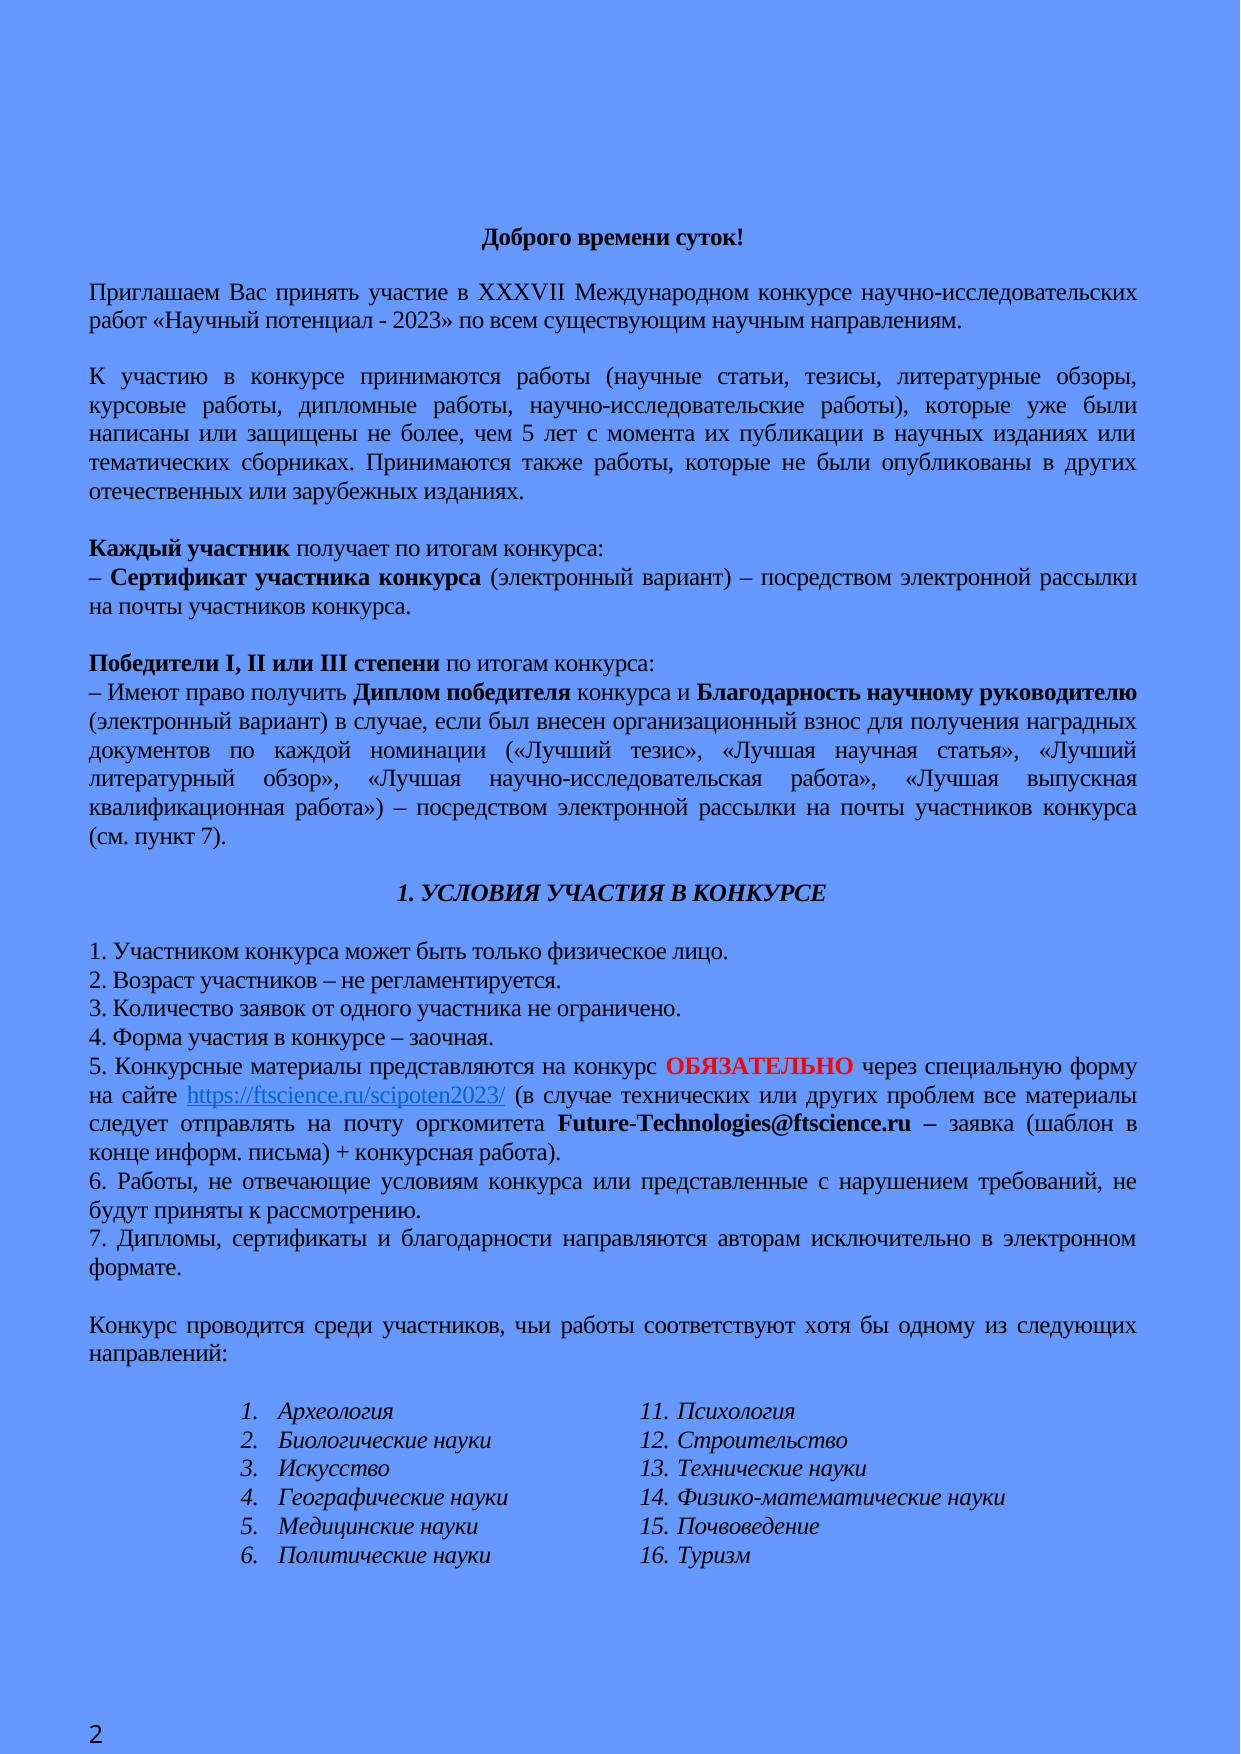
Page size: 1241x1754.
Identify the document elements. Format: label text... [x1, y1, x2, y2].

text – Имеют право получить Диплом победителя конкурса и Благодарность научному руководителю (электронный вариант) в случае, если был внесен организационный взнос для получения наградных документов по каждой номинации («Лучший тезис», «Лучшая научная статья», «Лучший литературный обзор», «Лучшая научно-исследовательская работа», «Лучшая выпускная квалификационная работа») – посредством электронной рассылки на почты участников конкурса (см. пункт 7). [89, 677, 1138, 850]
text Победители I, II или III степени по итогам конкурса: [89, 648, 1138, 677]
text 7. Дипломы, сертификаты и благодарности направляются авторам исключительно в электронном формате. [89, 1223, 1138, 1281]
text Доброго времени суток! [89, 222, 1138, 250]
text 1. Участником конкурса может быть только физическое лицо. [89, 907, 1138, 965]
text 1. УСЛОВИЯ УЧАСТИЯ В КОНКУРСЕ [89, 878, 1138, 907]
text Приглашаем Вас принять участие в XXXVII Международном конкурсе научно-исследовательских работ «Научный потенциал - 2023» по всем существующим научным направлениям. [89, 279, 1138, 334]
text К участию в конкурсе принимаются работы (научные статьи, тезисы, литературные обзоры, курсовые работы, дипломные работы, научно-исследовательские работы), которые уже были написаны или защищены не более, чем 5 лет с момента их публикации в научных изданиях или тематических сборниках. Принимаются также работы, которые не были опубликованы в других отечественных или зарубежных изданиях. [89, 361, 1138, 505]
text 3. Количество заявок от одного участника не ограничено. [89, 993, 1138, 1022]
text 4. Форма участия в конкурсе – заочная. [89, 1022, 1138, 1051]
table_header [591, 1396, 1033, 1568]
text 2. Возраст участников – не регламентируется. [89, 965, 1138, 993]
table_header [192, 1396, 591, 1568]
text – Сертификат участника конкурса (электронный вариант) – посредством электронной рассылки на почты участников конкурса. [89, 562, 1138, 620]
text Каждый участник получает по итогам конкурса: [89, 533, 1138, 562]
text 6. Работы, не отвечающие условиям конкурса или представленные с нарушением требований, не будут приняты к рассмотрению. [89, 1166, 1138, 1223]
text 5. Конкурсные материалы представляются на конкурс ОБЯЗАТЕЛЬНО через специальную форму на сайте https://ftscience.ru/scipoten2023/ (в случае технических или других проблем все материалы следует отправлять на почту оргкомитета Future-Technologies@ftscience.ru – заявка (шаблон в конце информ. письма) + конкурсная работа). [89, 1051, 1138, 1166]
text Конкурс проводится среди участников, чьи работы соответствуют хотя бы одному из следующих направлений: [89, 1310, 1138, 1367]
